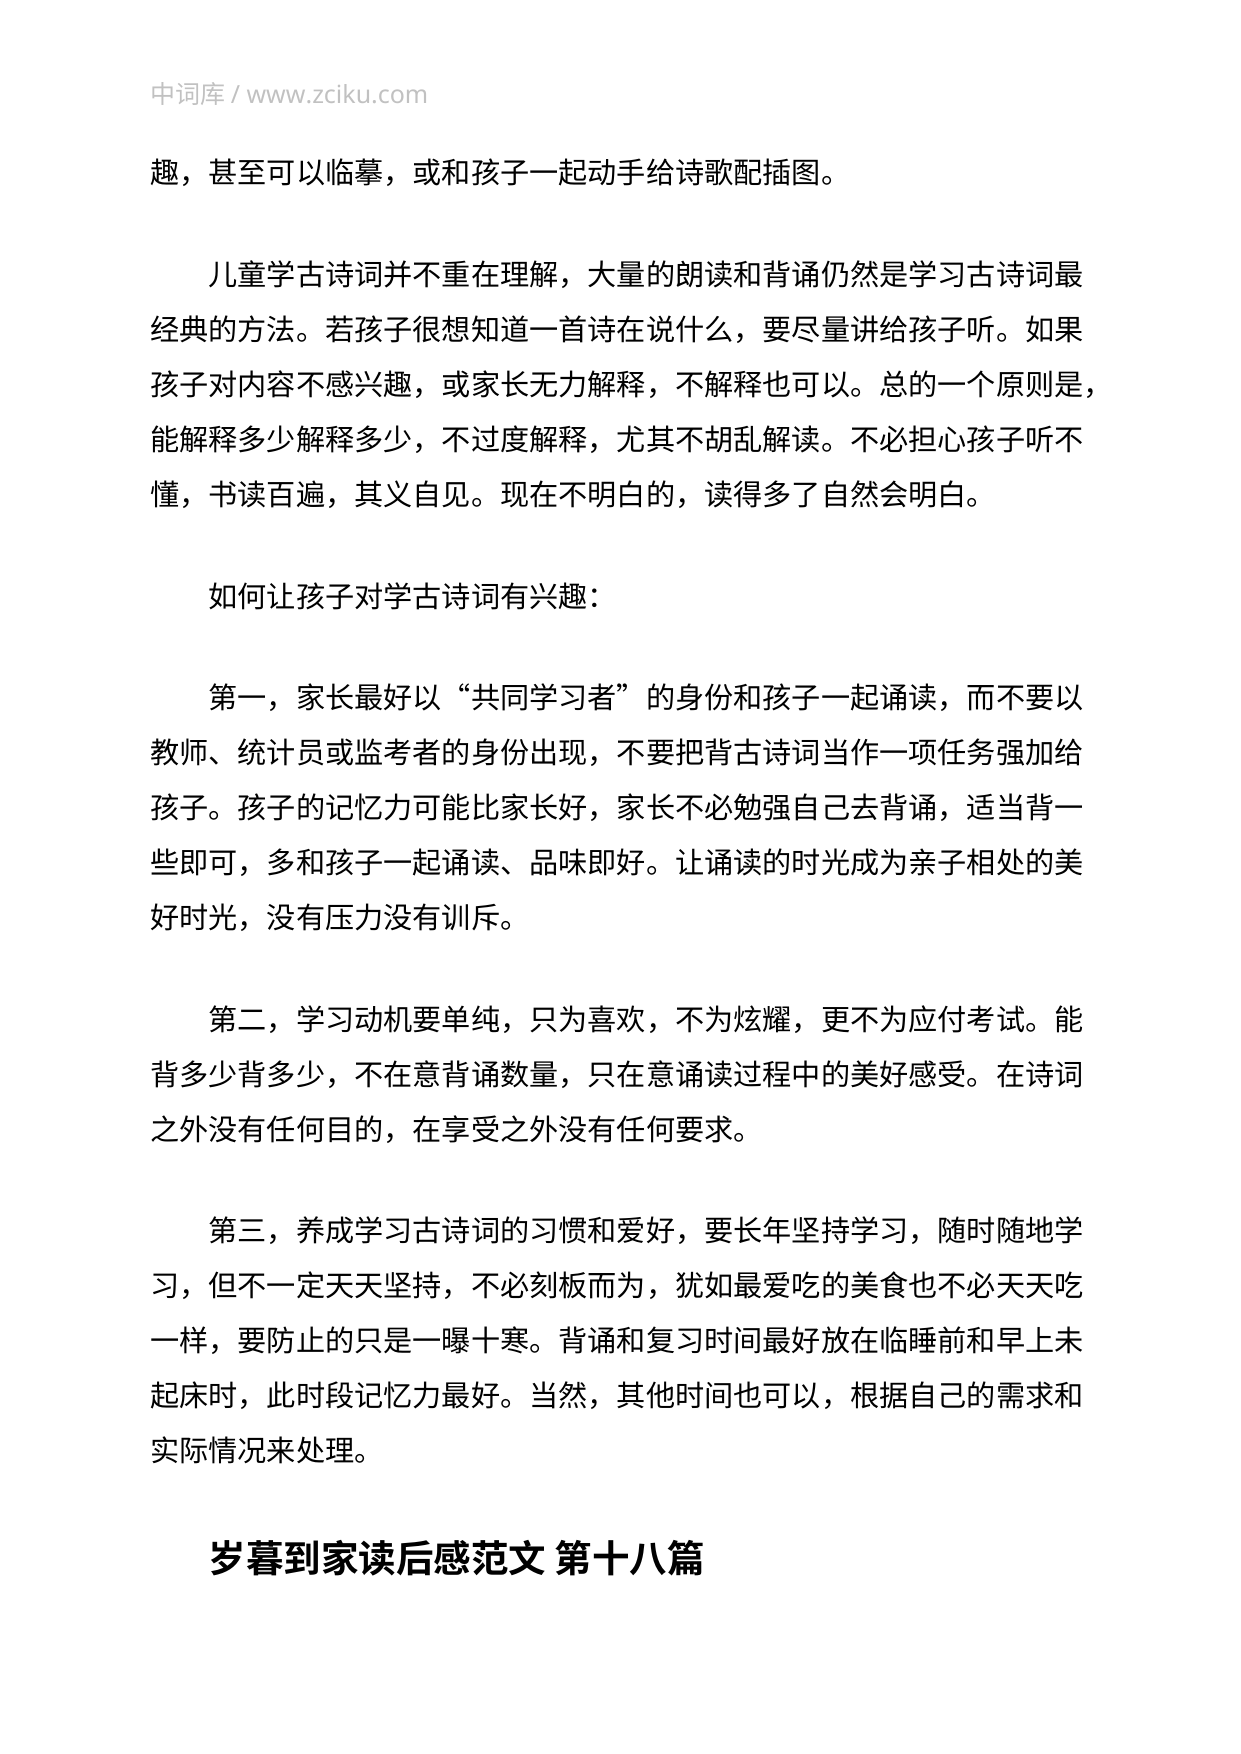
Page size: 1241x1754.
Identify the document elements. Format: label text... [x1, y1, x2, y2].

text 岁暮到家读后感范文 第十八篇 [150, 1529, 1090, 1583]
text 第一，家长最好以“共同学习者”的身份和孩子一起诵读，而不要以教师、统计员或监考者的身份出现，不要把背古诗词当作一项任务强加给孩子。孩子的记忆力可能比家长好，家长不必勉强自己去背诵，适当背一些即可，多和孩子一起诵读、品味即好。让诵读的时光成为亲子相处的美好时光，没有压力没有训斥。 [150, 675, 1090, 937]
text 如何让孩子对学古诗词有兴趣： [150, 573, 1090, 615]
text 儿童学古诗词并不重在理解，大量的朗读和背诵仍然是学习古诗词最经典的方法。若孩子很想知道一首诗在说什么，要尽量讲给孩子听。如果孩子对内容不感兴趣，或家长无力解释，不解释也可以。总的一个原则是，能解释多少解释多少，不过度解释，尤其不胡乱解读。不必担心孩子听不懂，书读百遍，其义自见。现在不明白的，读得多了自然会明白。 [150, 252, 1090, 514]
text 第二，学习动机要单纯，只为喜欢，不为炫耀，更不为应付考试。能背多少背多少，不在意背诵数量，只在意诵读过程中的美好感受。在诗词之外没有任何目的，在享受之外没有任何要求。 [150, 996, 1090, 1148]
text 第三，养成学习古诗词的习惯和爱好，要长年坚持学习，随时随地学习，但不一定天天坚持，不必刻板而为，犹如最爱吃的美食也不必天天吃一样，要防止的只是一曝十寒。背诵和复习时间最好放在临睡前和早上未起床时，此时段记忆力最好。当然，其他时间也可以，根据自己的需求和实际情况来处理。 [150, 1208, 1090, 1470]
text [150, 150, 1090, 192]
